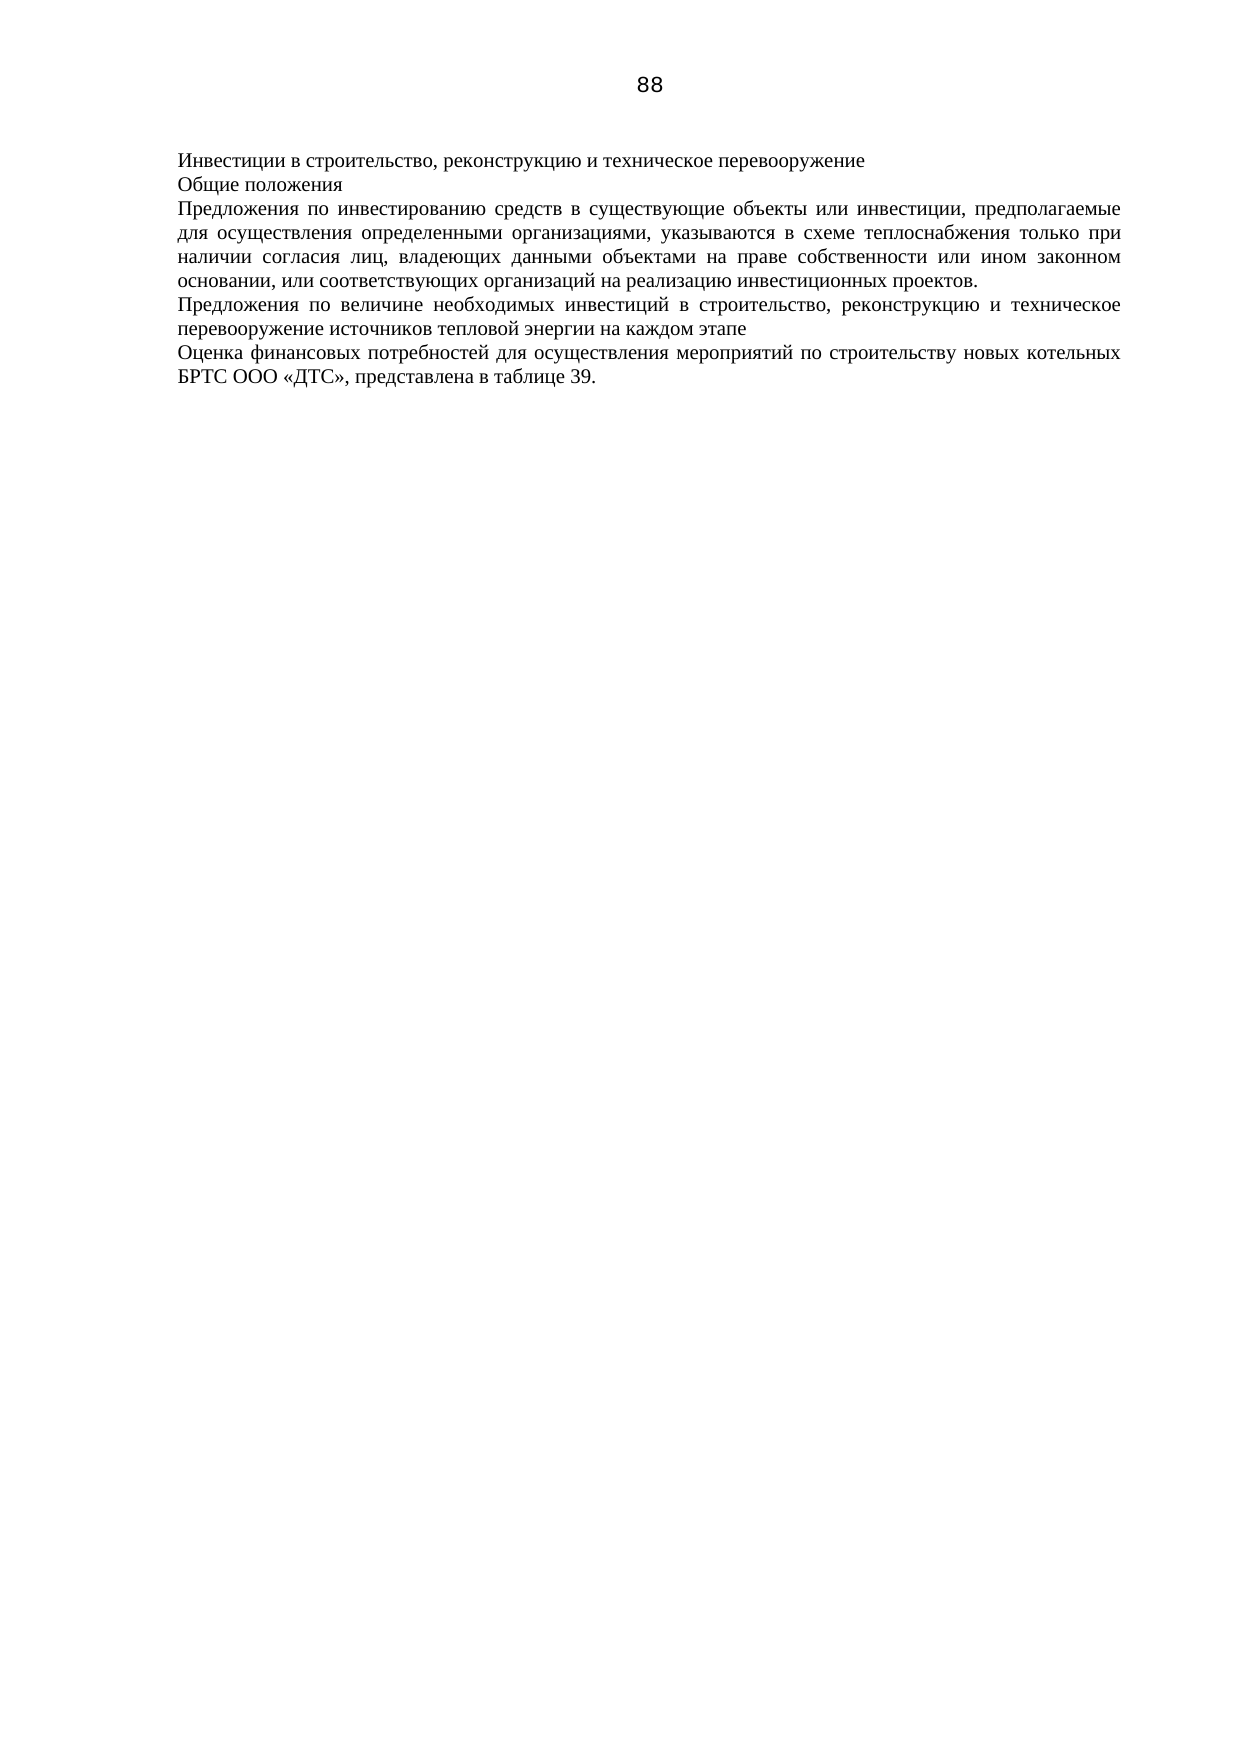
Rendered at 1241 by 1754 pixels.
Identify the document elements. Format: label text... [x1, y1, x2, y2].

text Оценка финансовых потребностей для осуществления мероприятий по строительству новых котельных БРТС ООО «ДТС», представлена в таблице 39. [177, 340, 1122, 388]
text Предложения по величине необходимых инвестиций в строительство, реконструкцию и техническое перевооружение источников тепловой энергии на каждом этапе [177, 292, 1122, 340]
text Предложения по инвестированию средств в существующие объекты или инвестиции, предполагаемые для осуществления определенными организациями, указываются в схеме теплоснабжения только при наличии согласия лиц, владеющих данными объектами на праве собственности или ином законном основании, или соответствующих организаций на реализацию инвестиционных проектов. [177, 196, 1122, 292]
text Общие положения [177, 172, 1122, 196]
text Инвестиции в строительство, реконструкцию и техническое перевооружение [177, 148, 1122, 172]
